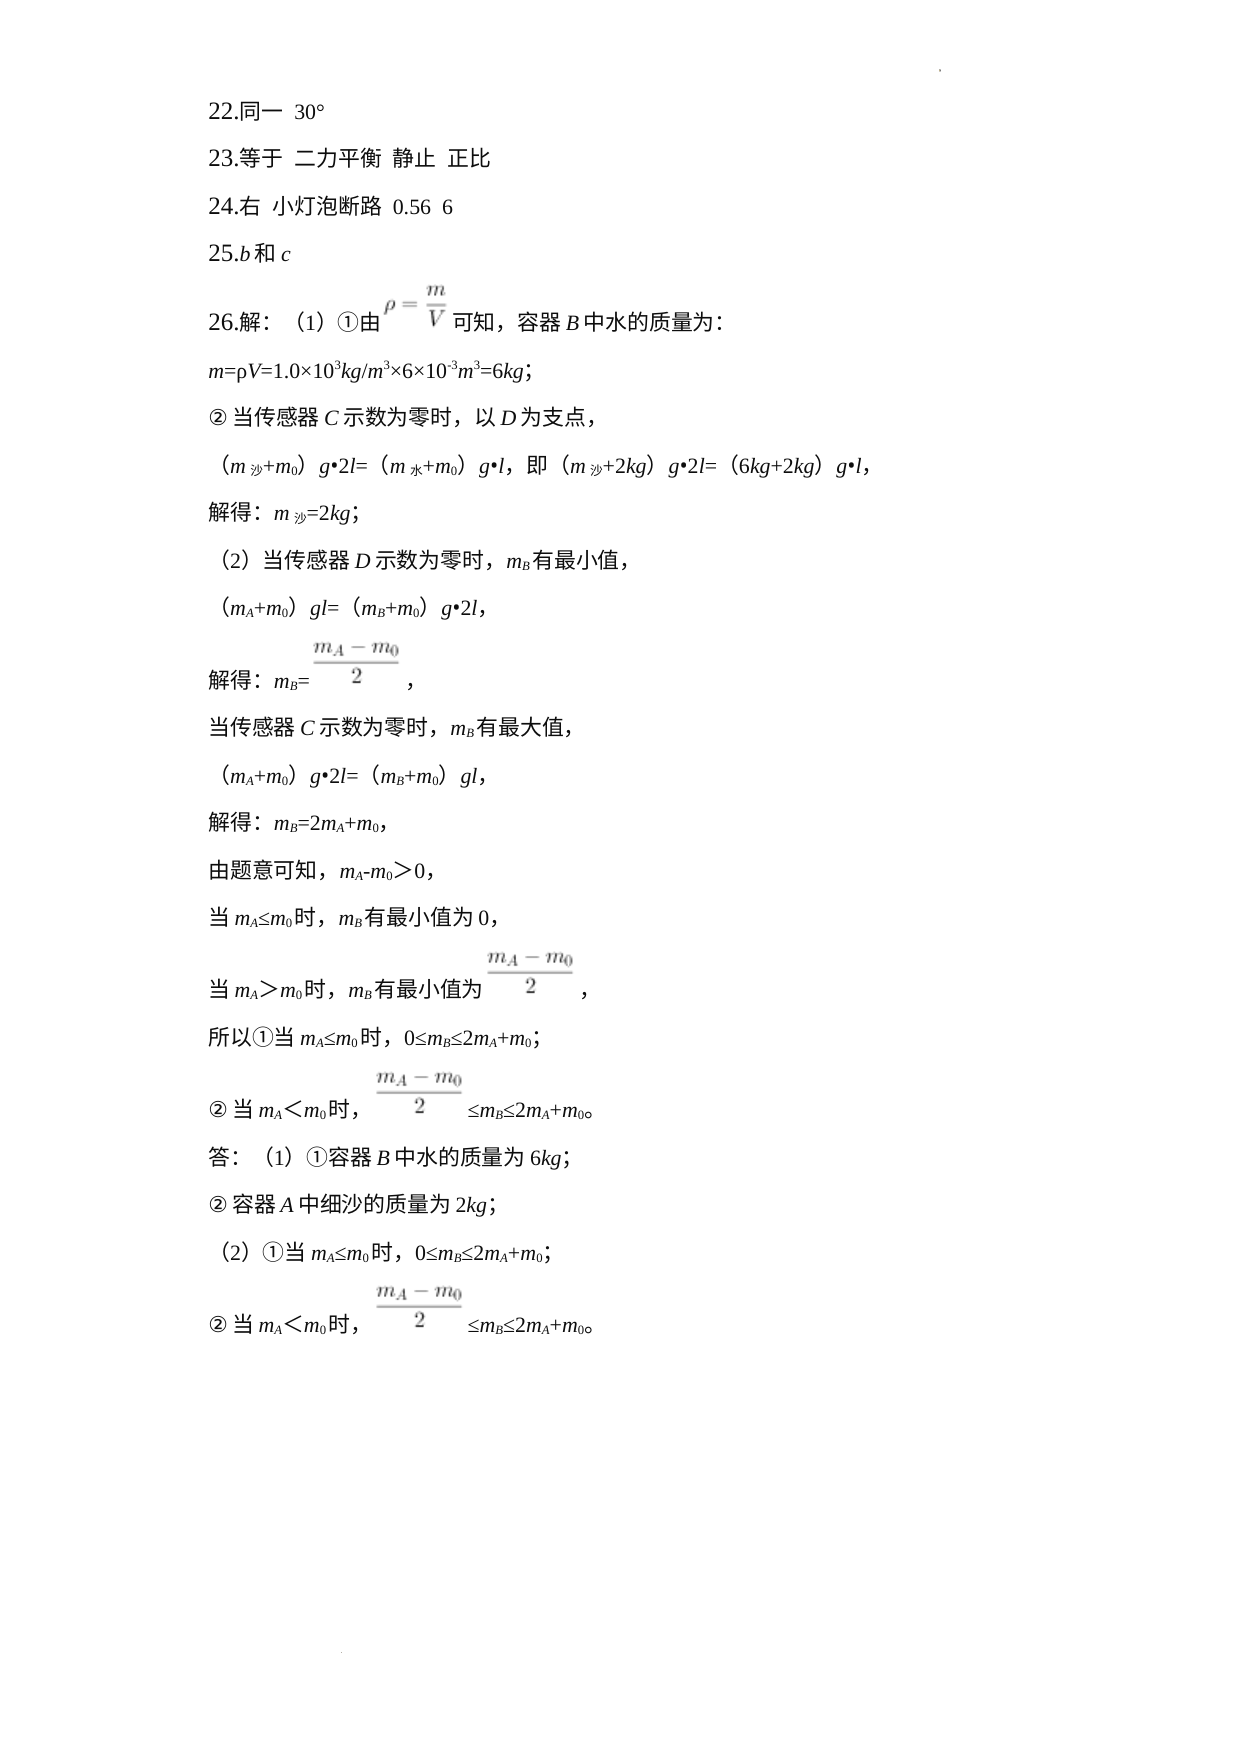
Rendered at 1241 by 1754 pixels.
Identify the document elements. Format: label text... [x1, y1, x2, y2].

text 22.同一 30° [208, 94, 1032, 125]
picture [483, 947, 579, 998]
picture [372, 1282, 468, 1332]
picture [372, 1067, 468, 1118]
text 25.b和c [208, 236, 1032, 268]
text 26.解：（1）①由可知，容器B中水的质量为： m=ρV=1.0×103kg/m3×6×10-3m3=6kg； ②当传感器C示数为零时，以D为支点， （m沙+m0）g•2l=（m水+m0）g•l，即（m沙+2kg）g•2l=（6kg+2kg）g•l， 解得：m沙=2kg； （2）当传感器D示数为零时，mB有最小值， （mA+m0）gl=（mB+m0）g•2l， 解得：mB=， 当传感器C示数为零时，mB有最大值， （mA+m0）g•2l=（mB+m0）gl， 解得：mB=2mA+m0， 由题意可知，mA-m0＞0， 当mA≤m0时，mB有最小值为0， 当mA＞m0时，mB有最小值为， 所以①当mA≤m0时，0≤mB≤2mA+m0； ②当mA＜m0时，≤mB≤2mA+m0。 答：（1）①容器B中水的质量为6kg； ②容器A中细沙的质量为2kg； （2）①当mA≤m0时，0≤mB≤2mA+m0； ②当mA＜m0时，≤mB≤2mA+m0。 [208, 284, 1032, 1338]
picture [381, 283, 452, 331]
picture [309, 638, 405, 688]
text 24.右 小灯泡断路 0.56 6 [208, 189, 1032, 220]
text 23.等于 二力平衡 静止 正比 [208, 141, 1032, 173]
